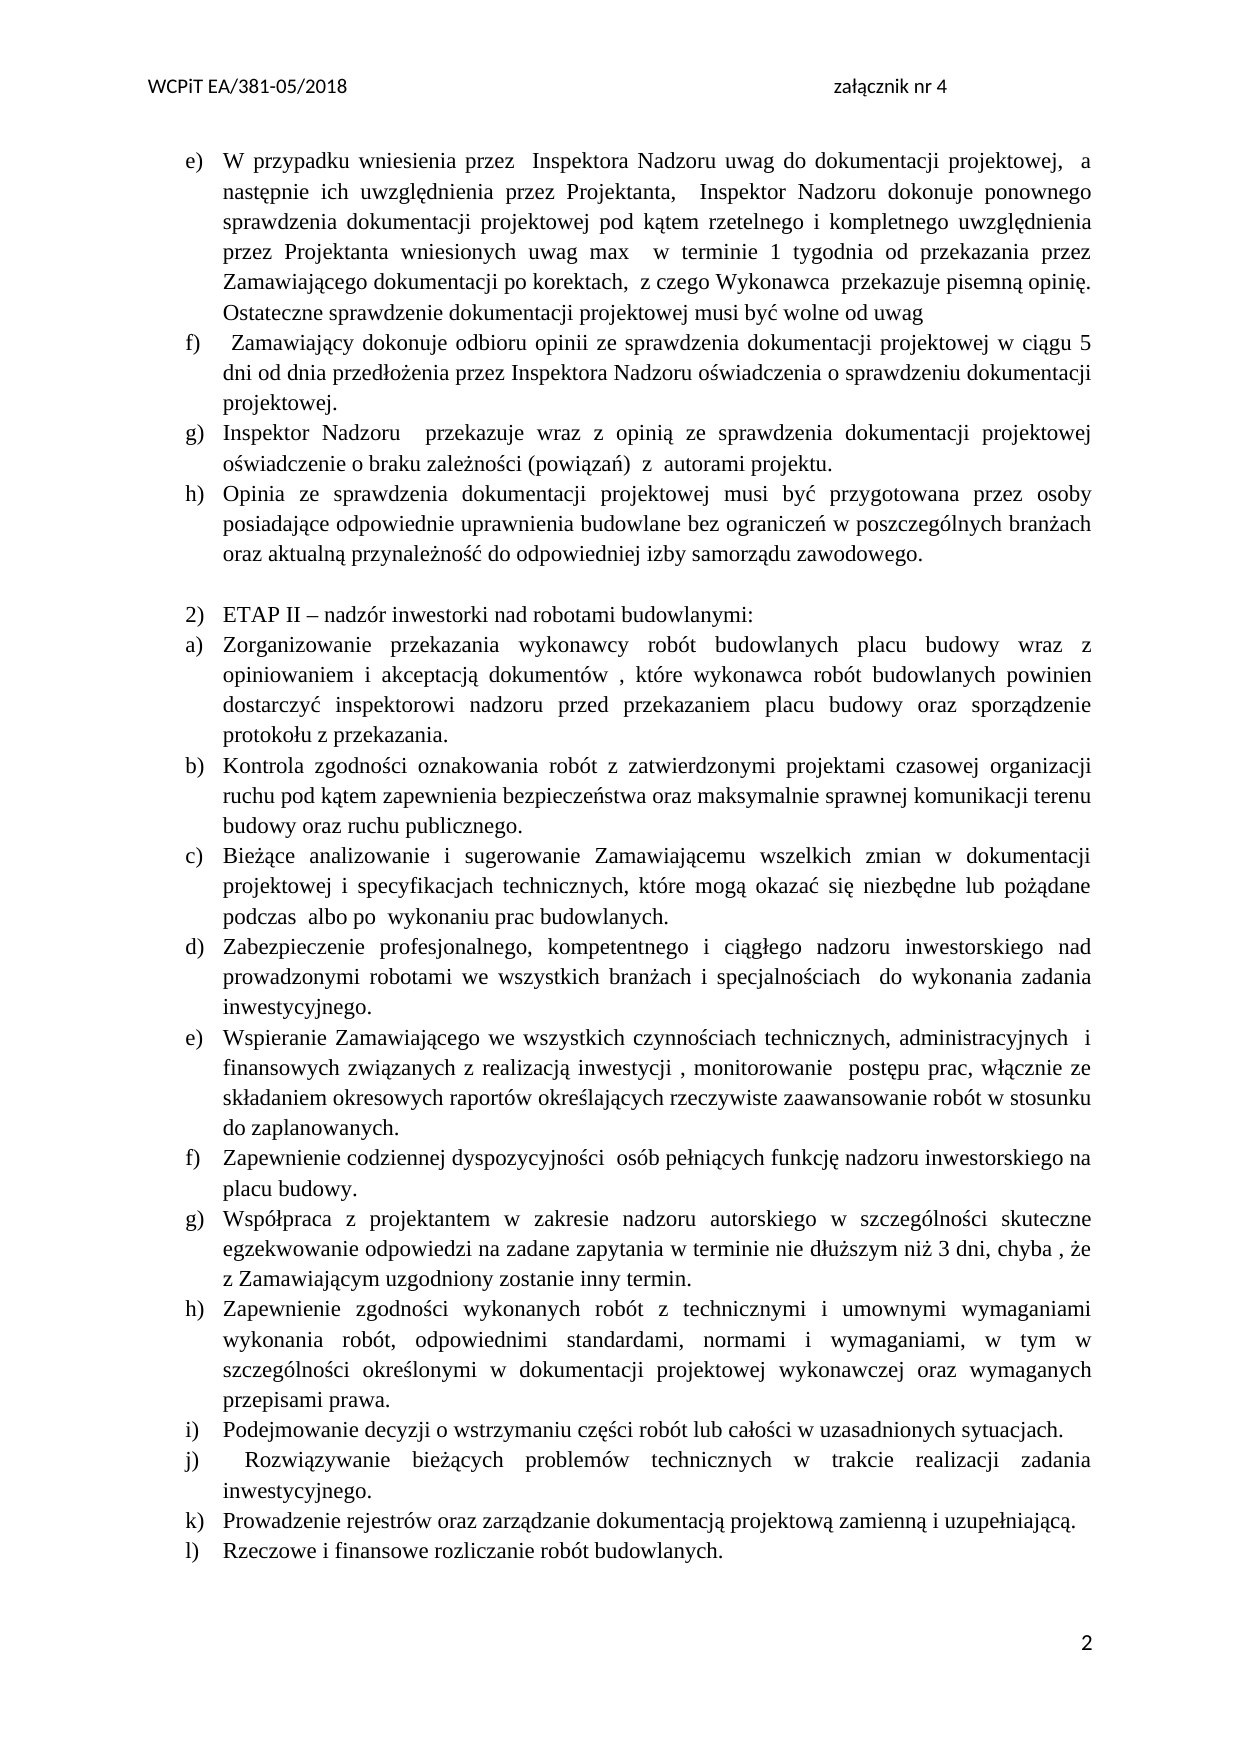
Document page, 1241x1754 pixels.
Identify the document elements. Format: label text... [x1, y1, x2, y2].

list Podejmowanie decyzji o wstrzymaniu części robót lub całości w uzasadnionych sytuacjach. [185, 1416, 1093, 1443]
list W przypadku wniesienia przez Inspektora Nadzoru uwag do dokumentacji projektowej, a następnie ich uwzględnienia przez Projektanta, Inspektor Nadzoru dokonuje ponownego sprawdzenia dokumentacji projektowej pod kątem rzetelnego i kompletnego uwzględnienia przez Projektanta wniesionych uwag max w terminie 1 tygodnia od przekazania przez Zamawiającego dokumentacji po korektach, z czego Wykonawca przekazuje pisemną opinię. Ostateczne sprawdzenie dokumentacji projektowej musi być wolne od uwag [185, 148, 1093, 325]
list Wspieranie Zamawiającego we wszystkich czynnościach technicznych, administracyjnych i finansowych związanych z realizacją inwestycji , monitorowanie postępu prac, włącznie ze składaniem okresowych raportów określających rzeczywiste zaawansowanie robót w stosunku do zaplanowanych. [185, 1024, 1093, 1141]
list Opinia ze sprawdzenia dokumentacji projektowej musi być przygotowana przez osoby posiadające odpowiednie uprawnienia budowlane bez ograniczeń w poszczególnych branżach oraz aktualną przynależność do odpowiedniej izby samorządu zawodowego. [185, 480, 1093, 567]
list Bieżące analizowanie i sugerowanie Zamawiającemu wszelkich zmian w dokumentacji projektowej i specyfikacjach technicznych, które mogą okazać się niezbędne lub pożądane podczas albo po wykonaniu prac budowlanych. [185, 842, 1093, 929]
list Rzeczowe i finansowe rozliczanie robót budowlanych. [185, 1537, 1093, 1563]
list Prowadzenie rejestrów oraz zarządzanie dokumentacją projektową zamienną i uzupełniającą. [185, 1507, 1093, 1533]
list Zapewnienie zgodności wykonanych robót z technicznymi i umownymi wymaganiami wykonania robót, odpowiednimi standardami, normami i wymaganiami, w tym w szczególności określonymi w dokumentacji projektowej wykonawczej oraz wymaganych przepisami prawa. [185, 1296, 1093, 1412]
list Inspektor Nadzoru przekazuje wraz z opinią ze sprawdzenia dokumentacji projektowej oświadczenie o braku zależności (powiązań) z autorami projektu. [185, 419, 1093, 476]
list Zabezpieczenie profesjonalnego, kompetentnego i ciągłego nadzoru inwestorskiego nad prowadzonymi robotami we wszystkich branżach i specjalnościach do wykonania zadania inwestycyjnego. [185, 933, 1093, 1020]
list Współpraca z projektantem w zakresie nadzoru autorskiego w szczególności skuteczne egzekwowanie odpowiedzi na zadane zapytania w terminie nie dłuższym niż 3 dni, chyba , że z Zamawiającym uzgodniony zostanie inny termin. [185, 1205, 1093, 1292]
list Zamawiający dokonuje odbioru opinii ze sprawdzenia dokumentacji projektowej w ciągu 5 dni od dnia przedłożenia przez Inspektora Nadzoru oświadczenia o sprawdzeniu dokumentacji projektowej. [185, 329, 1093, 416]
list Zapewnienie codziennej dyspozycyjności osób pełniących funkcję nadzoru inwestorskiego na placu budowy. [185, 1144, 1093, 1201]
list Zorganizowanie przekazania wykonawcy robót budowlanych placu budowy wraz z opiniowaniem i akceptacją dokumentów , które wykonawca robót budowlanych powinien dostarczyć inspektorowi nadzoru przed przekazaniem placu budowy oraz sporządzenie protokołu z przekazania. [185, 631, 1093, 748]
list Kontrola zgodności oznakowania robót z zatwierdzonymi projektami czasowej organizacji ruchu pod kątem zapewnienia bezpieczeństwa oraz maksymalnie sprawnej komunikacji terenu budowy oraz ruchu publicznego. [185, 752, 1093, 838]
list ETAP II – nadzór inwestorki nad robotami budowlanymi: [185, 601, 1093, 627]
list Rozwiązywanie bieżących problemów technicznych w trakcie realizacji zadania inwestycyjnego. [185, 1447, 1093, 1503]
